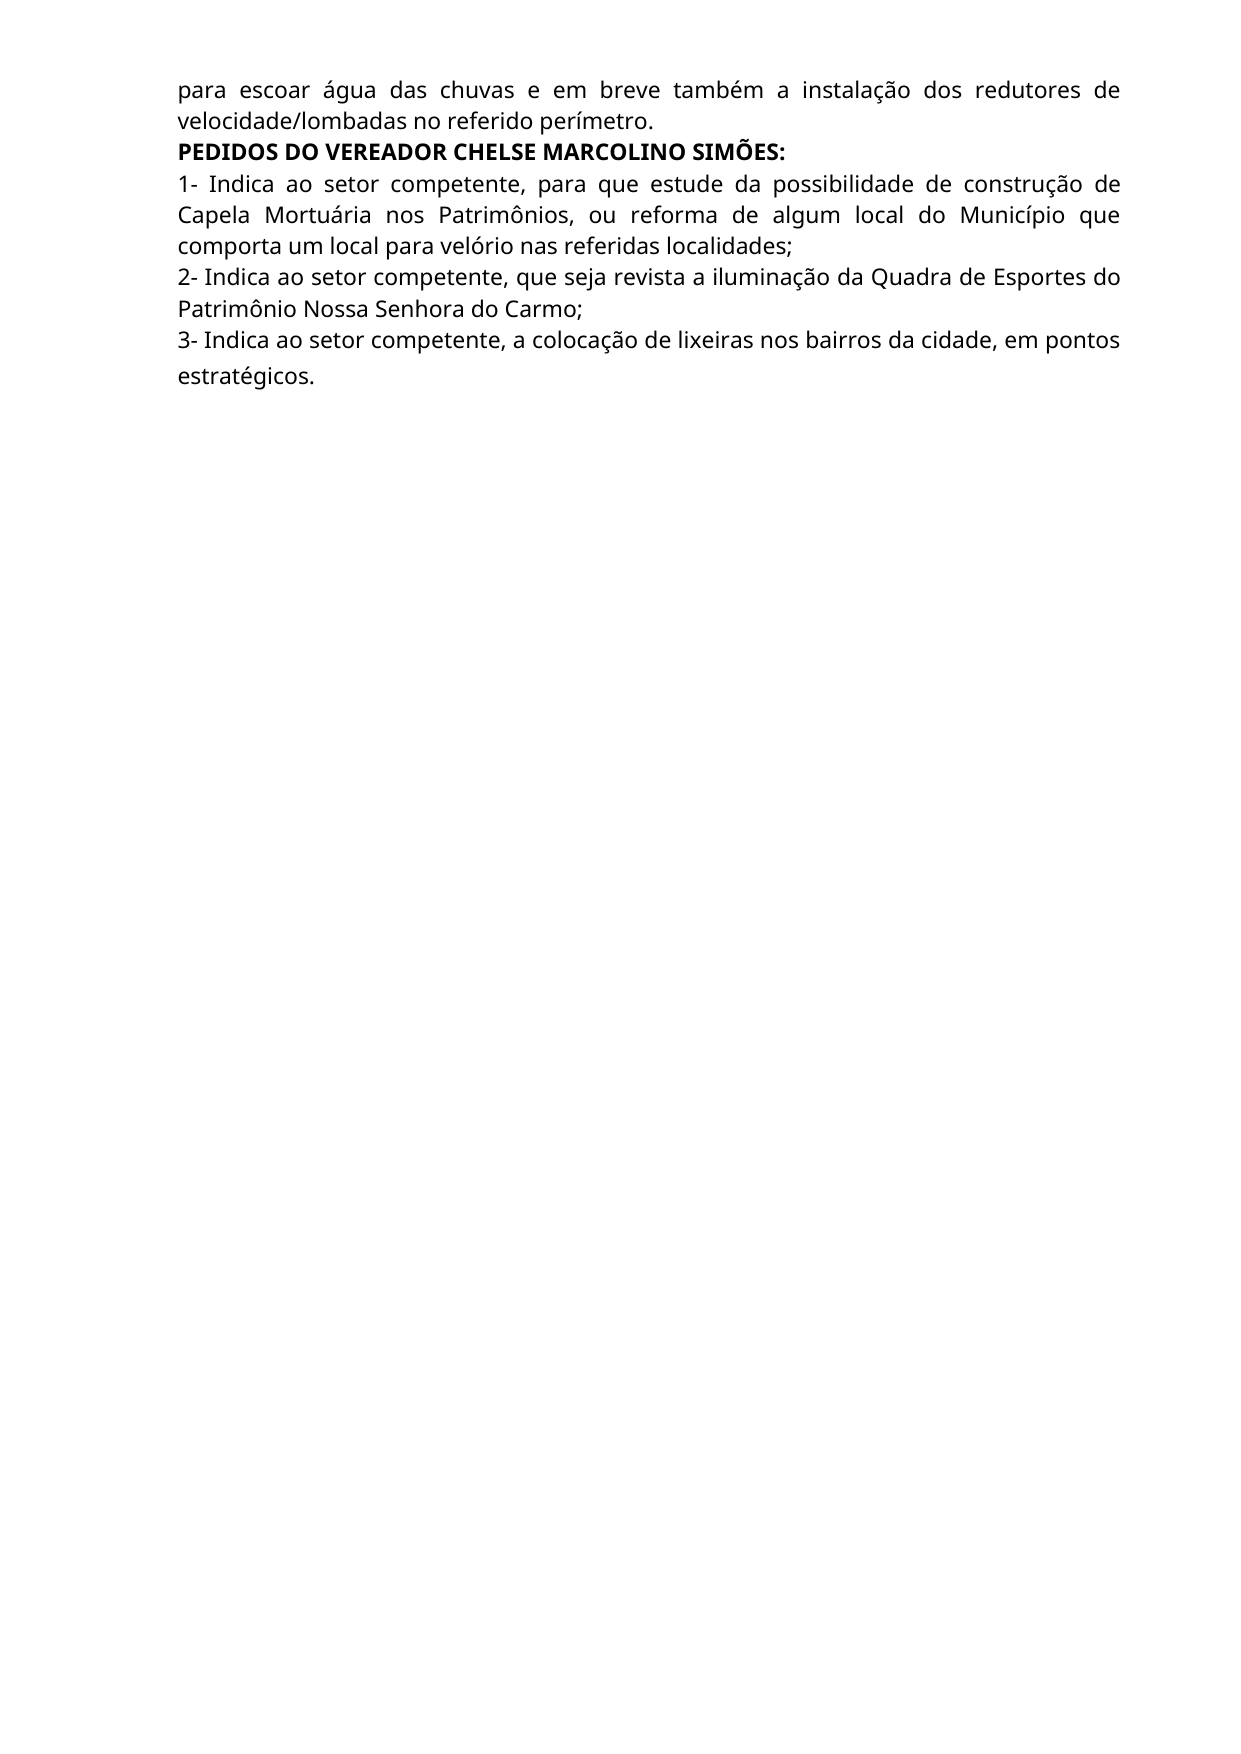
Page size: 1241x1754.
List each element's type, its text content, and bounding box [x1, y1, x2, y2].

text 2- Indica ao setor competente, que seja revista a iluminação da Quadra de Esportes do Patrimônio Nossa Senhora do Carmo; [177, 261, 1122, 324]
text 3- Indica ao setor competente, a colocação de lixeiras nos bairros da cidade, em pontos estratégicos. [177, 324, 1122, 391]
text 1- Indica ao setor competente, para que estude da possibilidade de construção de Capela Mortuária nos Patrimônios, ou reforma de algum local do Município que comporta um local para velório nas referidas localidades; [177, 168, 1122, 261]
text PEDIDOS DO VEREADOR CHELSE MARCOLINO SIMÕES: [177, 136, 1122, 168]
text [177, 74, 1122, 136]
